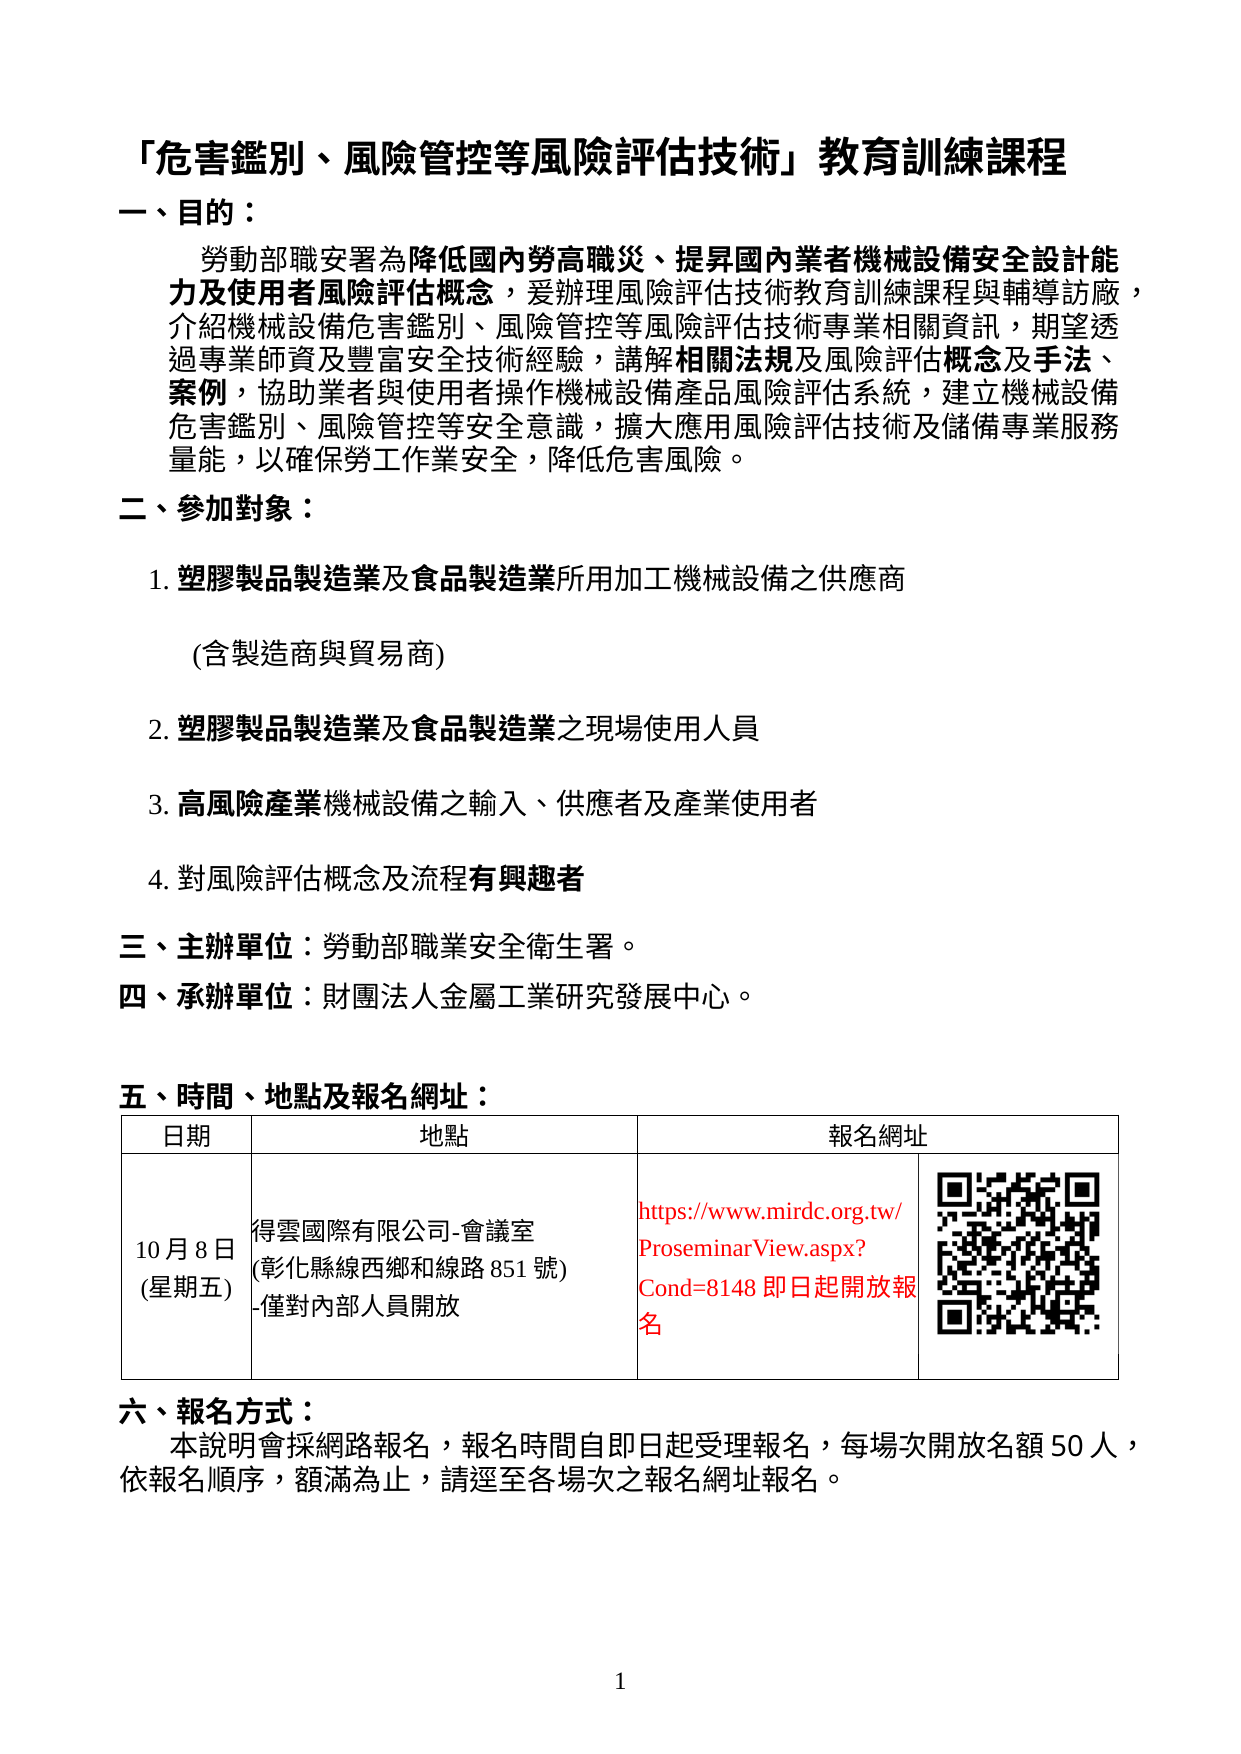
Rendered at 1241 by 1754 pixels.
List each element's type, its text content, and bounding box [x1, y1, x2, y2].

table_header 報名網址 [638, 1116, 1118, 1153]
text 四、承辦單位：財團法人金屬工業研究發展中心。 [118, 977, 1122, 1014]
text 二、參加對象： [118, 489, 1122, 527]
table_cell 10月8日 (星期五) [122, 1154, 251, 1379]
table_cell https://www.mirdc.org.tw/ProseminarView.aspx?Cond=8148即日起開放報名 [638, 1154, 918, 1379]
text 本說明會採網路報名，報名時間自即日起受理報名，每場次開放名額50人，依報名順序，額滿為止，請逕至各場次之報名網址報名。 [119, 1430, 1122, 1497]
table_cell 得雲國際有限公司-會議室 (彰化縣線西鄉和線路851 號) -僅對內部人員開放 [252, 1154, 637, 1379]
text 三、主辦單位：勞動部職業安全衛生署。 [118, 927, 1122, 964]
text 2. 塑膠製品製造業及食品製造業之現場使用人員 [148, 689, 1122, 764]
text 「危害鑑別、風險管控等風險評估技術」教育訓練課程 [118, 139, 1122, 181]
text 4. 對風險評估概念及流程有興趣者 [148, 839, 1122, 914]
text 六、報名方式： [118, 1393, 1122, 1430]
text 1. 塑膠製品製造業及食品製造業所用加工機械設備之供應商 (含製造商與貿易商) [148, 539, 1122, 689]
text 3. 高風險產業機械設備之輸入、供應者及產業使用者 [148, 764, 1122, 839]
table_header 地點 [252, 1116, 637, 1153]
text 五、時間、地點及報名網址： [118, 1077, 1122, 1114]
picture [918, 1154, 1119, 1354]
text 一、目的： [118, 194, 1122, 231]
table_cell [919, 1354, 1118, 1379]
list 勞動部職安署為降低國內勞高職災、提昇國內業者機械設備安全設計能力及使用者風險評估概念，爰辦理風險評估技術教育訓練課程與輔導訪廠，介紹機械設備危害鑑別、風險管控等風險評估技術專業相關資訊，期望透過專業師資及豐富安全技術經驗，講解相關法規及風險評估概念及手法、案例，協助業者與使用者操作機械設備產品風險評估系統，建立機械設備危害鑑別、風險管控等安全意識，擴大應用風險評估技術及儲備專業服務量能，以確保勞工作業安全，降低危害風險。 [168, 244, 1122, 477]
table_header 日期 [122, 1116, 251, 1153]
